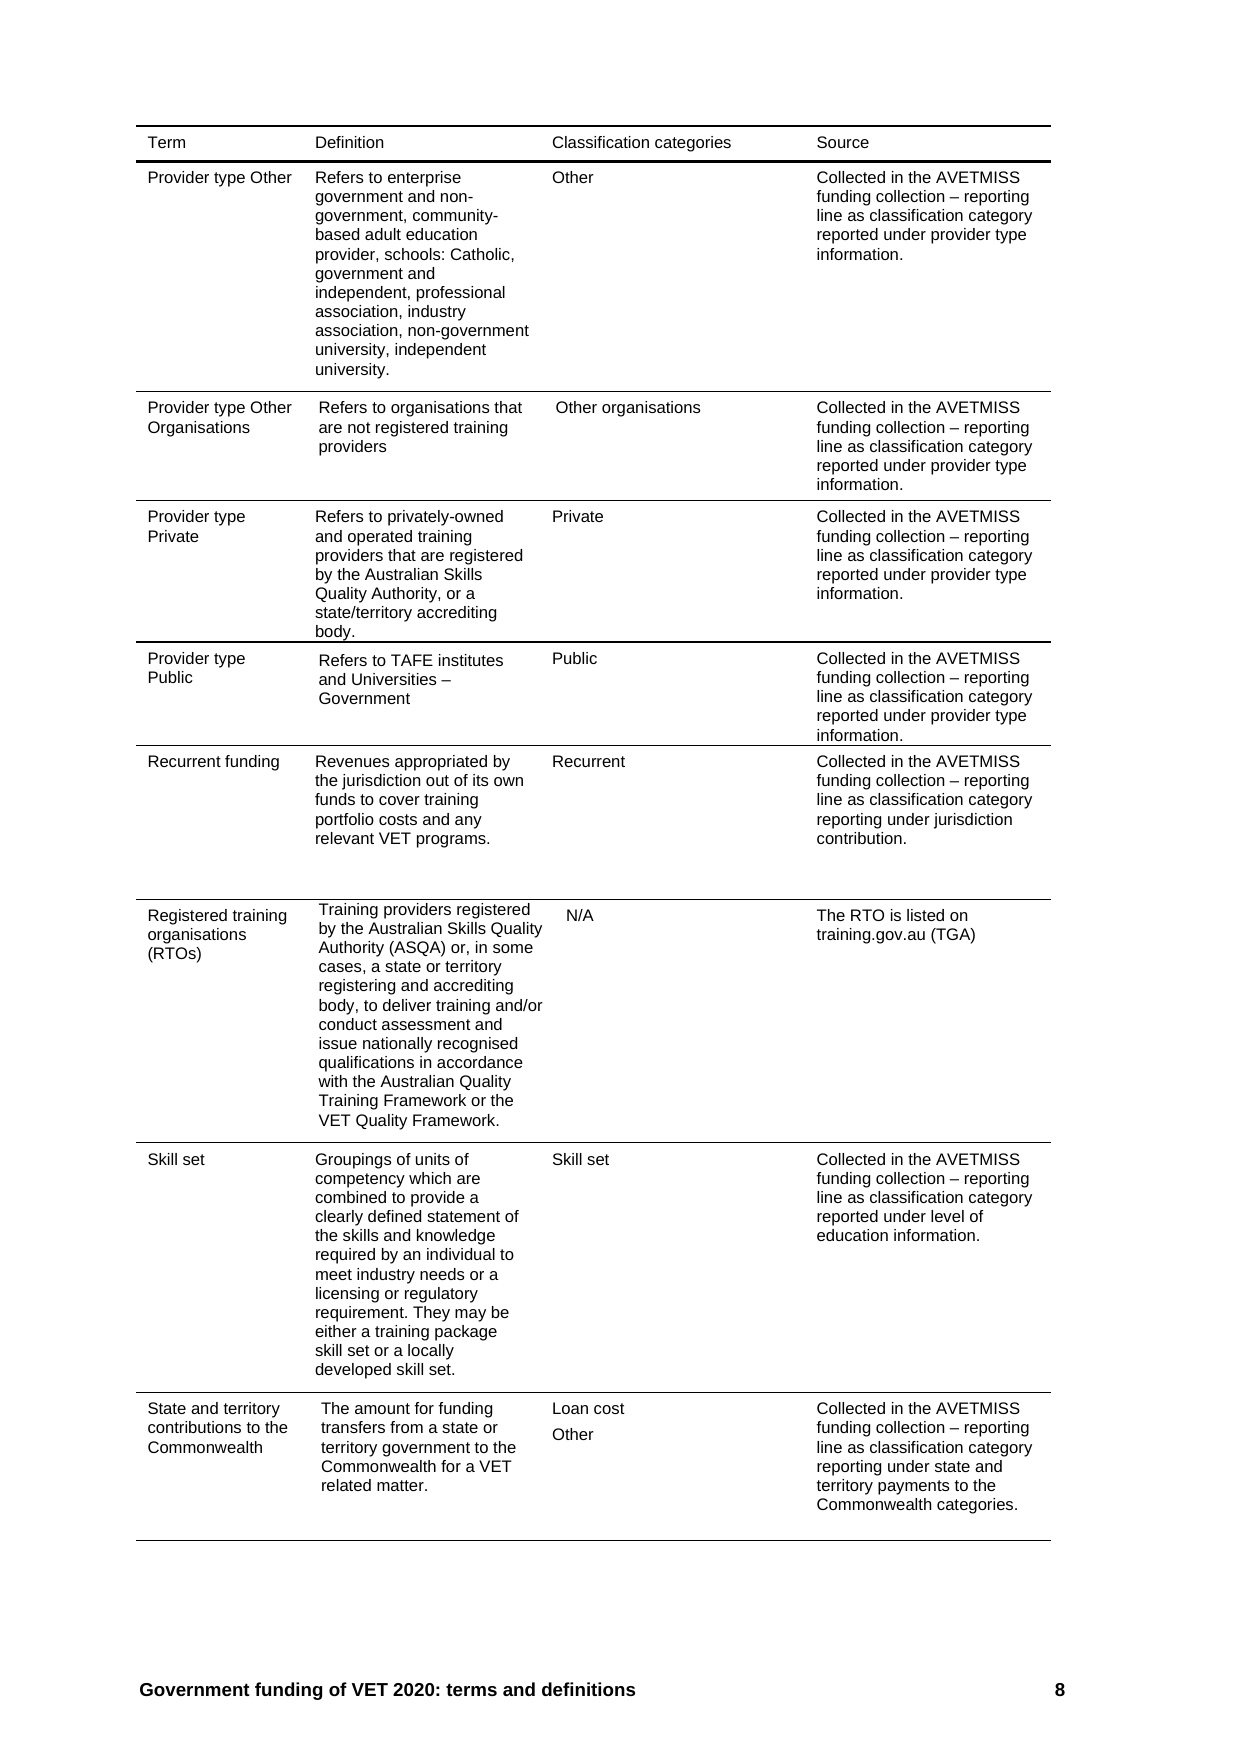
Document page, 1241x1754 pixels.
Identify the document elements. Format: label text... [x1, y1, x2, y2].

table_cell Groupings of units of competency which are combined to provide a clearly defined statement of the skills and knowledge required by an individual to meet industry needs or a licensing or regulatory requirement. They may be either a training package skill set or a locally developed skill set. [304, 1143, 541, 1392]
table_cell Registered training organisations (RTOs) [136, 900, 303, 1142]
table_cell Other organisations [541, 392, 805, 500]
table_cell Recurrent funding [136, 746, 303, 898]
table_cell Refers to organisations that are not registered training providers [304, 392, 541, 500]
table_header Source [805, 127, 1051, 160]
table_cell Refers to privately-owned and operated training providers that are registered by the Australian Skills Quality Authority, or a state/territory accrediting body. [304, 501, 541, 641]
table_header Term [136, 127, 303, 160]
table_cell Skill set [541, 1143, 805, 1392]
table_cell Collected in the AVETMISS funding collection – reporting line as classification category reported under level of education information. [805, 1143, 1051, 1392]
table_cell Revenues appropriated by the jurisdiction out of its own funds to cover training portfolio costs and any relevant VET programs. [304, 746, 541, 898]
table_cell Provider type Public [136, 643, 303, 744]
table_header Definition [304, 127, 541, 160]
table_cell Public [541, 643, 805, 744]
table_cell The amount for funding transfers from a state or territory government to the Commonwealth for a VET related matter. [304, 1393, 541, 1539]
table_cell Collected in the AVETMISS funding collection – reporting line as classification category reported under provider type information. [805, 163, 1051, 391]
table_cell Provider type Other [136, 163, 303, 391]
table_cell Skill set [136, 1143, 303, 1392]
table_cell Training providers registered by the Australian Skills Quality Authority (ASQA) or, in some cases, a state or territory registering and accrediting body, to deliver training and/or conduct assessment and issue nationally recognised qualifications in accordance with the Australian Quality Training Framework or the VET Quality Framework. [304, 900, 554, 1142]
table_cell State and territory contributions to the Commonwealth [136, 1393, 303, 1539]
table_cell Collected in the AVETMISS funding collection – reporting line as classification category reporting under jurisdiction contribution. [805, 746, 1051, 898]
table_header Classification categories [541, 127, 805, 160]
table_cell Collected in the AVETMISS funding collection – reporting line as classification category reported under provider type information. [805, 643, 1051, 744]
table_cell N/A [555, 900, 805, 1142]
table_cell Provider type Private [136, 501, 303, 641]
table_cell Collected in the AVETMISS funding collection – reporting line as classification category reported under provider type information. [805, 392, 1051, 500]
table_cell Collected in the AVETMISS funding collection – reporting line as classification category reported under provider type information. [805, 501, 1051, 641]
table_cell Loan cost Other [541, 1393, 805, 1539]
table_cell Collected in the AVETMISS funding collection – reporting line as classification category reporting under state and territory payments to the Commonwealth categories. [805, 1393, 1051, 1539]
table_cell Private [541, 501, 805, 641]
table_cell Recurrent [541, 746, 805, 898]
table_cell Refers to enterprise government and non- government, community-based adult education provider, schools: Catholic, government and independent, professional association, industry association, non-government university, independent university. [304, 163, 541, 391]
table_cell The RTO is listed on training.gov.au (TGA) [805, 900, 1051, 1142]
table_cell Refers to TAFE institutes and Universities – Government [304, 643, 541, 744]
table_cell Provider type Other Organisations [136, 392, 303, 500]
table_cell Other [541, 163, 805, 391]
